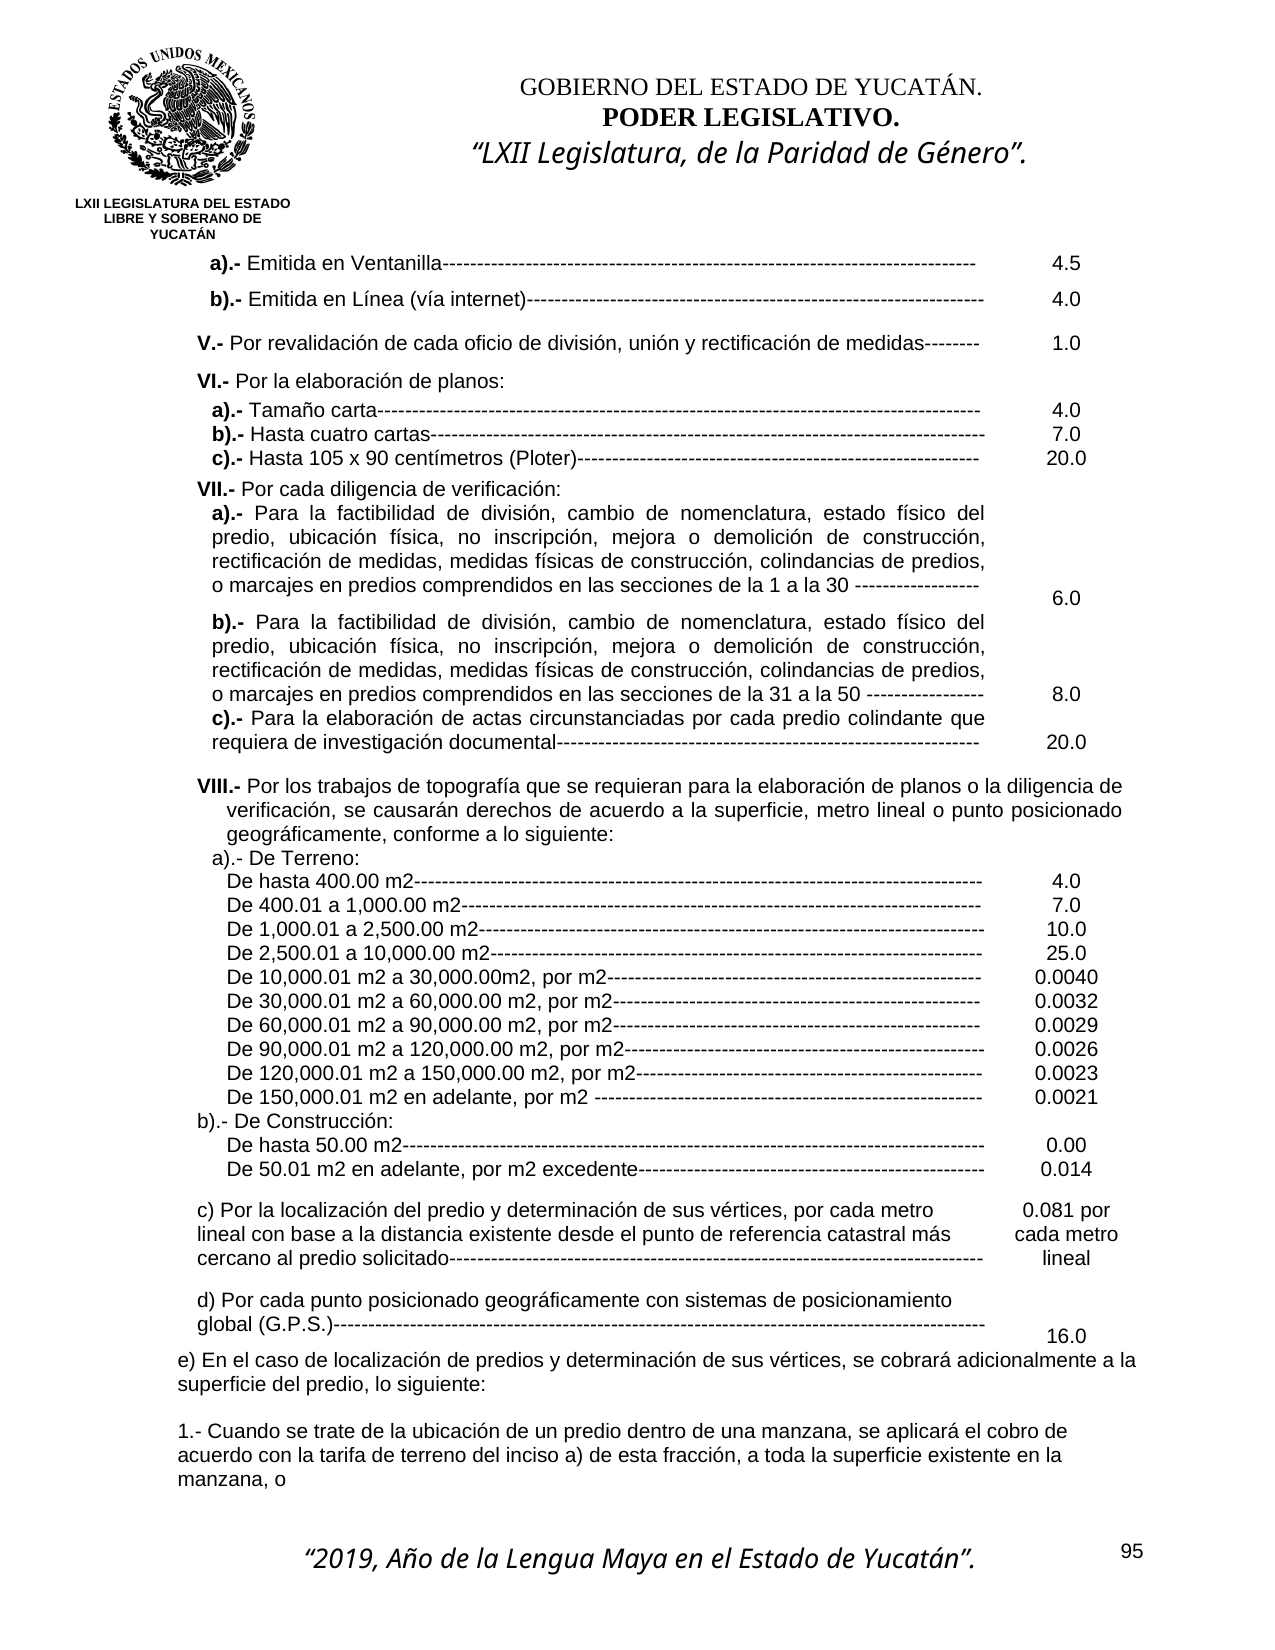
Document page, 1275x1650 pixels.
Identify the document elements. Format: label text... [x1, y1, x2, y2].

text e) En el caso de localización de predios y determinación de sus vértices, se cobrará adicionalmente a la superficie del predio, lo siguiente: [177, 1347, 1143, 1395]
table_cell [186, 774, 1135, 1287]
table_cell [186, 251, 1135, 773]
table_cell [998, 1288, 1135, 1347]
text 1.- Cuando se trate de la ubicación de un predio dentro de una manzana, se aplicará el cobro de acuerdo con la tarifa de terreno del inciso a) de esta fracción, a toda la superficie existente en la manzana, o [177, 1419, 1143, 1491]
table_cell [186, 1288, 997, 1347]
picture [72, 13, 291, 220]
